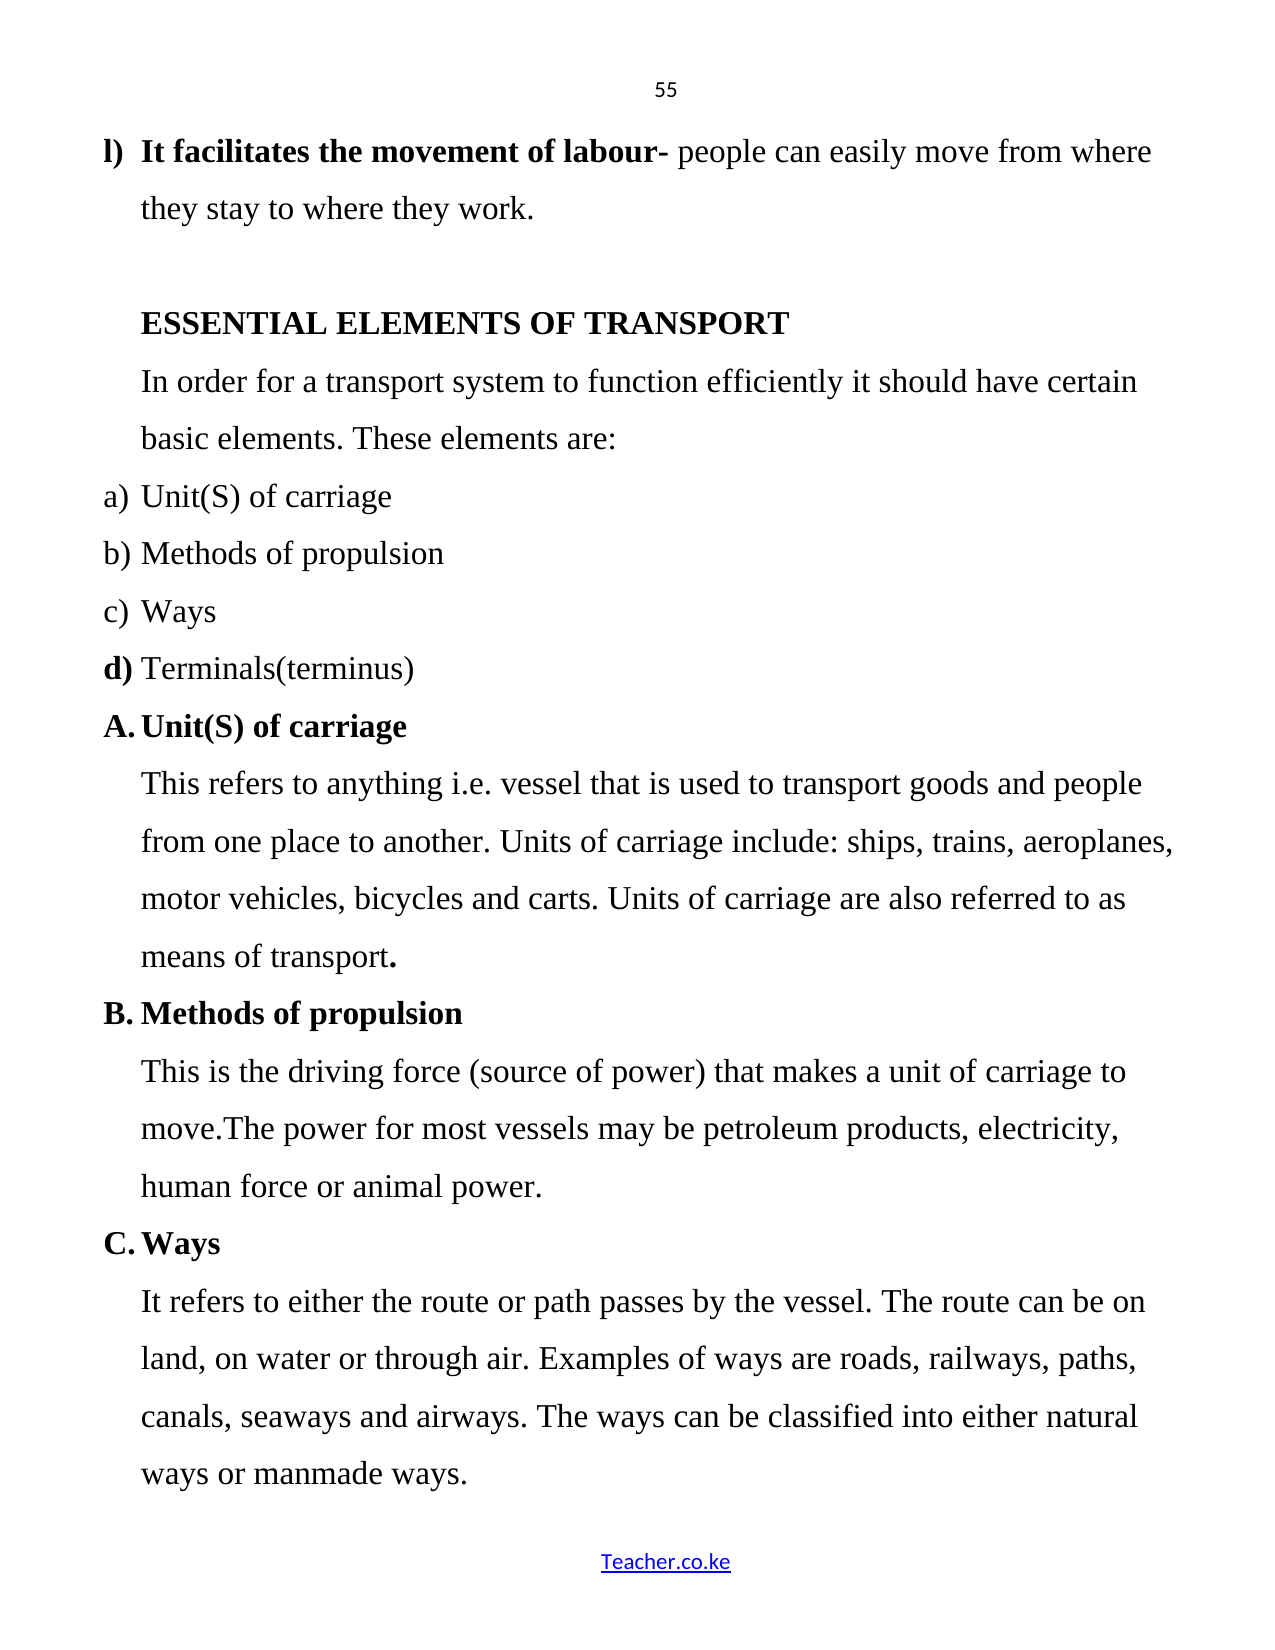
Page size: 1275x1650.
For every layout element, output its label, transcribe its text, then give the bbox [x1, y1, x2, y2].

list Methods of propulsion [103, 993, 1191, 1032]
list It refers to either the route or path passes by the vessel. The route can be on land, on water or through air. Examples of ways are roads, railways, paths, canals, seaways and airways. The ways can be classified into either natural ways or manmade ways. [141, 1281, 1191, 1492]
list Terminals(terminus) [103, 648, 1191, 687]
list It facilitates the movement of labour- people can easily move from where they stay to where they work. [103, 131, 1191, 227]
list Ways [103, 1223, 1191, 1262]
list In order for a transport system to function efficiently it should have certain basic elements. These elements are: [141, 361, 1191, 457]
list ESSENTIAL ELEMENTS OF TRANSPORT [141, 303, 1191, 342]
list This refers to anything i.e. vessel that is used to transport goods and people from one place to another. Units of carriage include: ships, trains, aeroplanes, motor vehicles, bicycles and carts. Units of carriage are also referred to as means of transport. [141, 763, 1191, 974]
list Ways [103, 591, 1191, 629]
list This is the driving force (source of power) that makes a unit of carriage to move.The power for most vessels may be petroleum products, electricity, human force or animal power. [141, 1051, 1191, 1204]
list Methods of propulsion [103, 533, 1191, 572]
list Unit(S) of carriage [103, 476, 1191, 514]
list Unit(S) of carriage [103, 706, 1191, 744]
